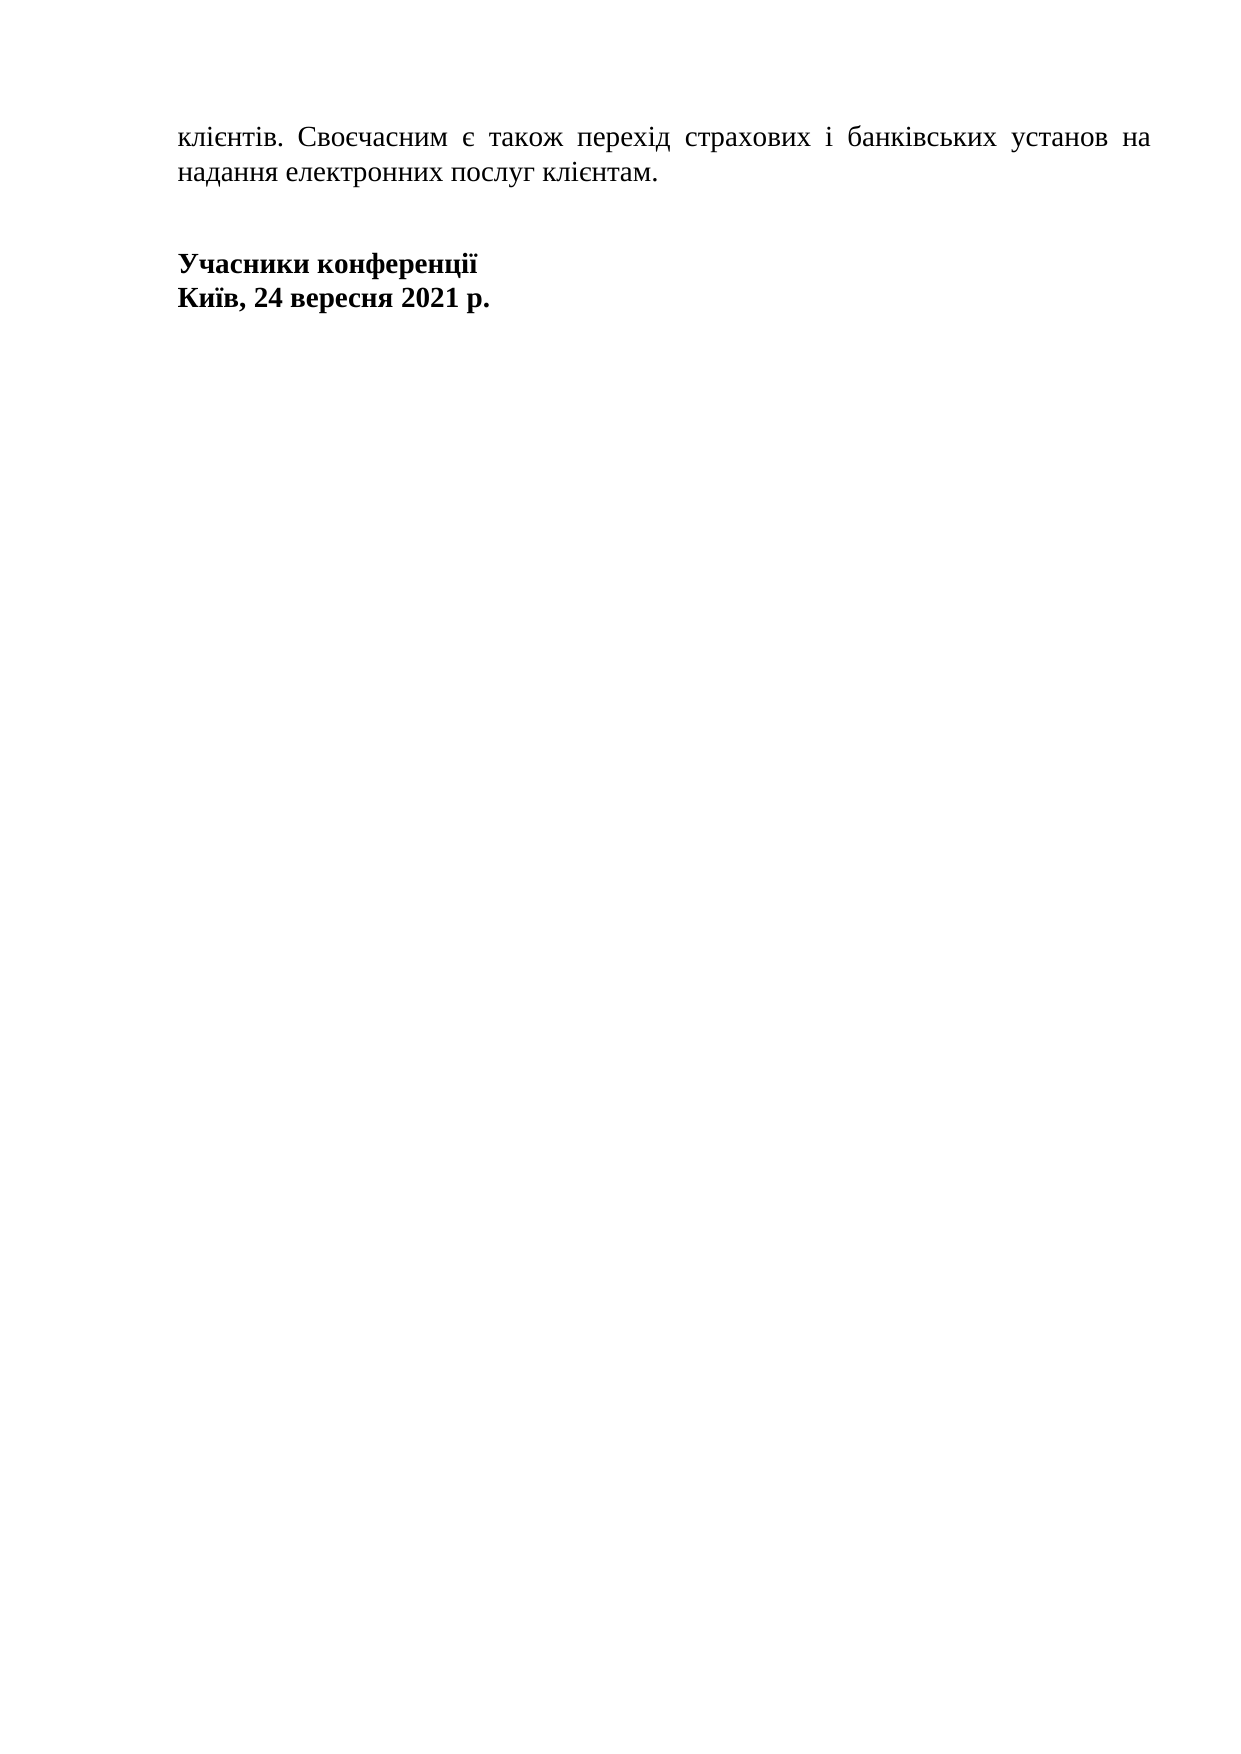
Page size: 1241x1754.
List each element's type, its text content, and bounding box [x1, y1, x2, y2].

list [177, 118, 1152, 187]
text Київ, 24 вересня 2021 р. [177, 280, 1152, 314]
text Учасники конференції [177, 247, 1152, 280]
